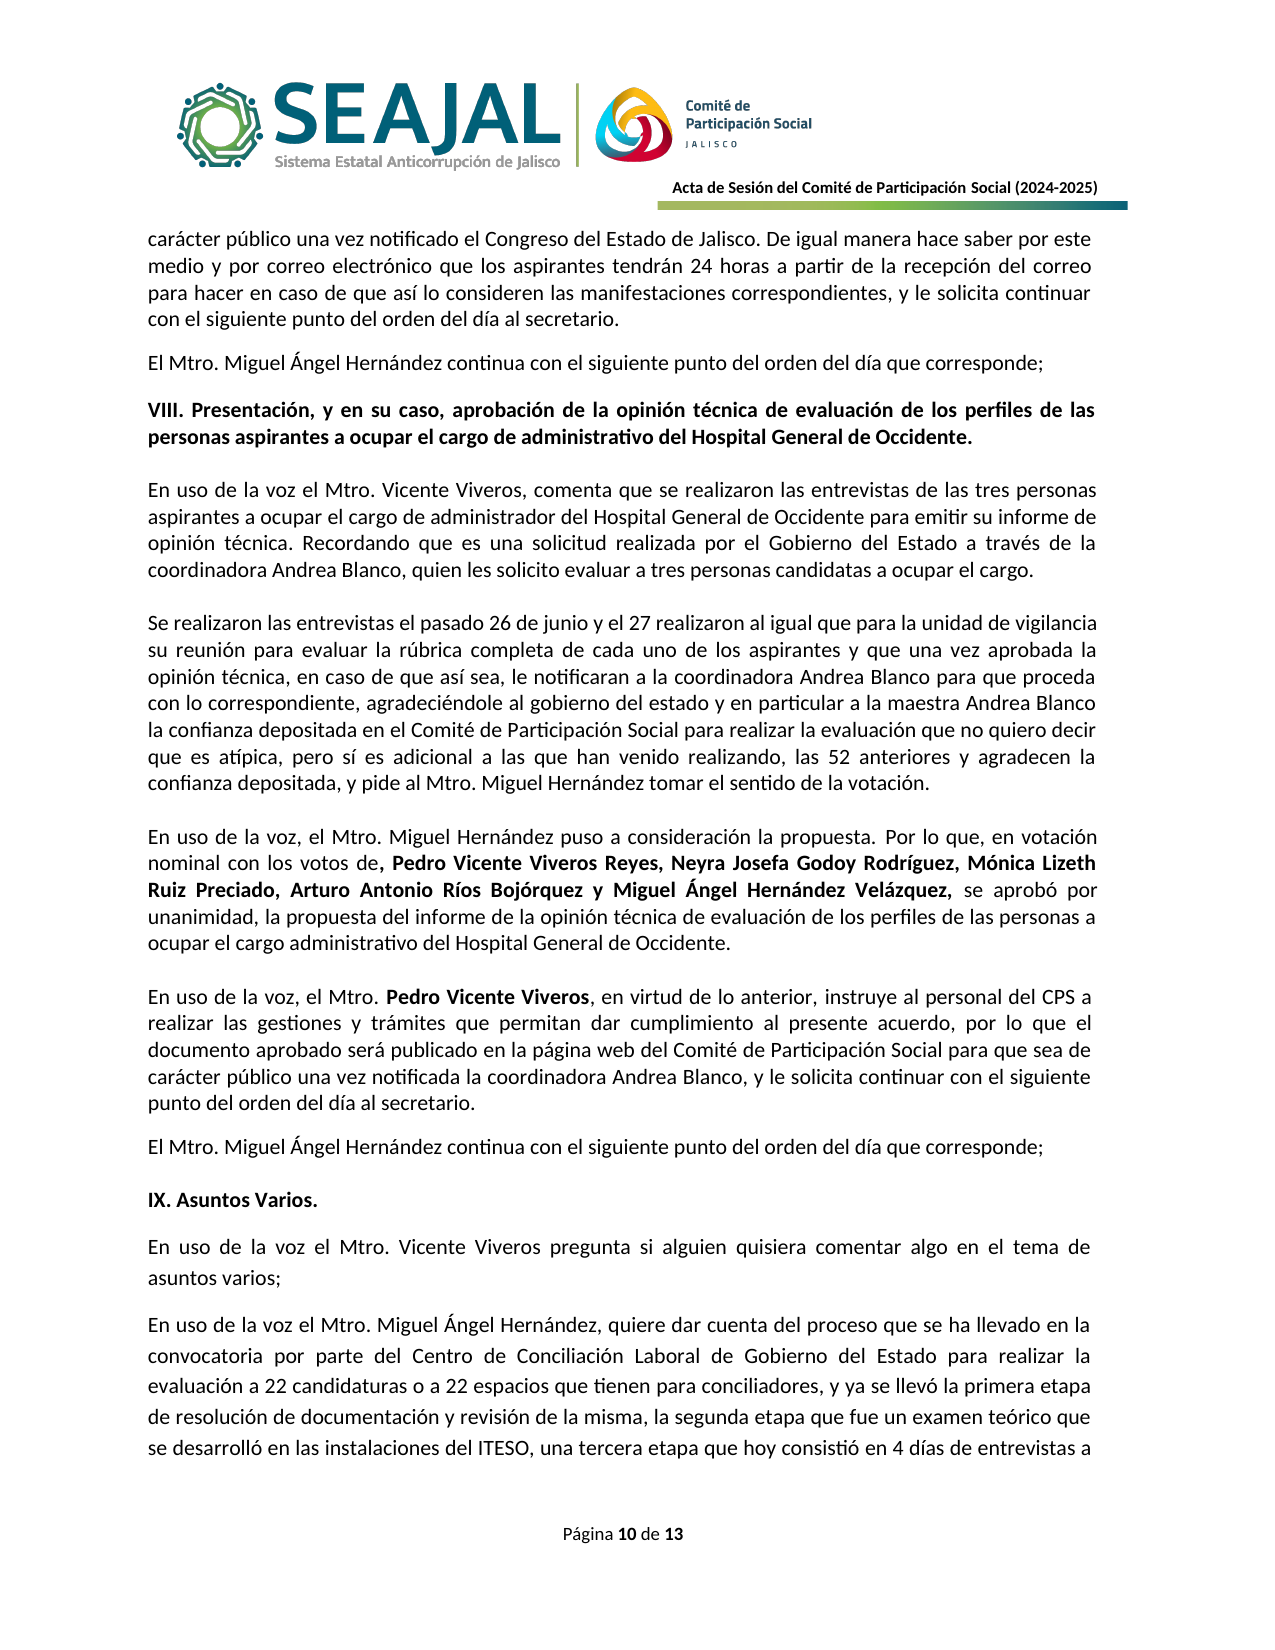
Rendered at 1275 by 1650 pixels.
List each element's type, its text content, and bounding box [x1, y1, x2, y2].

text El Mtro. Miguel Ángel Hernández continua con el siguiente punto del orden del día que corresponde; [148, 1133, 1098, 1159]
text En uso de la voz el Mtro. Vicente Viveros pregunta si alguien quisiera comentar algo en el tema de asuntos varios; [148, 1233, 1093, 1291]
text Se realizaron las entrevistas el pasado 26 de junio y el 27 realizaron al igual que para la unidad de vigilancia su reunión para evaluar la rúbrica completa de cada uno de los aspirantes y que una vez aprobada la opinión técnica, en caso de que así sea, le notificaran a la coordinadora Andrea Blanco para que proceda con lo correspondiente, agradeciéndole al gobierno del estado y en particular a la maestra Andrea Blanco la confianza depositada en el Comité de Participación Social para realizar la evaluación que no quiero decir que es atípica, pero sí es adicional a las que han venido realizando, las 52 anteriores y agradecen la confianza depositada, y pide al Mtro. Miguel Hernández tomar el sentido de la votación. [148, 609, 1098, 796]
text IX. Asuntos Varios. [148, 1186, 1093, 1213]
text VIII. Presentación, y en su caso, aprobación de la opinión técnica de evaluación de los perfiles de las personas aspirantes a ocupar el cargo de administrativo del Hospital General de Occidente. [148, 396, 1098, 449]
text En uso de la voz el Mtro. Vicente Viveros, comenta que se realizaron las entrevistas de las tres personas aspirantes a ocupar el cargo de administrador del Hospital General de Occidente para emitir su informe de opinión técnica. Recordando que es una solicitud realizada por el Gobierno del Estado a través de la coordinadora Andrea Blanco, quien les solicito evaluar a tres personas candidatas a ocupar el cargo. [148, 476, 1098, 583]
text El Mtro. Miguel Ángel Hernández continua con el siguiente punto del orden del día que corresponde; [148, 349, 1093, 376]
text En uso de la voz, el Mtro. Miguel Hernández puso a consideración la propuesta. Por lo que, en votación nominal con los votos de, Pedro Vicente Viveros Reyes, Neyra Josefa Godoy Rodríguez, Mónica Lizeth Ruiz Preciado, Arturo Antonio Ríos Bojórquez y Miguel Ángel Hernández Velázquez, se aprobó por unanimidad, la propuesta del informe de la opinión técnica de evaluación de los perfiles de las personas a ocupar el cargo administrativo del Hospital General de Occidente. [148, 823, 1098, 956]
picture [147, 75, 841, 174]
text En uso de la voz, el Mtro. Pedro Vicente Viveros, en virtud de lo anterior, instruye al personal del CPS a realizar las gestiones y trámites que permitan dar cumplimiento al presente acuerdo, por lo que el documento aprobado será publicado en la página web del Comité de Participación Social para que sea de carácter público una vez notificada la coordinadora Andrea Blanco, y le solicita continuar con el siguiente punto del orden del día al secretario. [148, 983, 1093, 1116]
picture [657, 201, 1128, 210]
